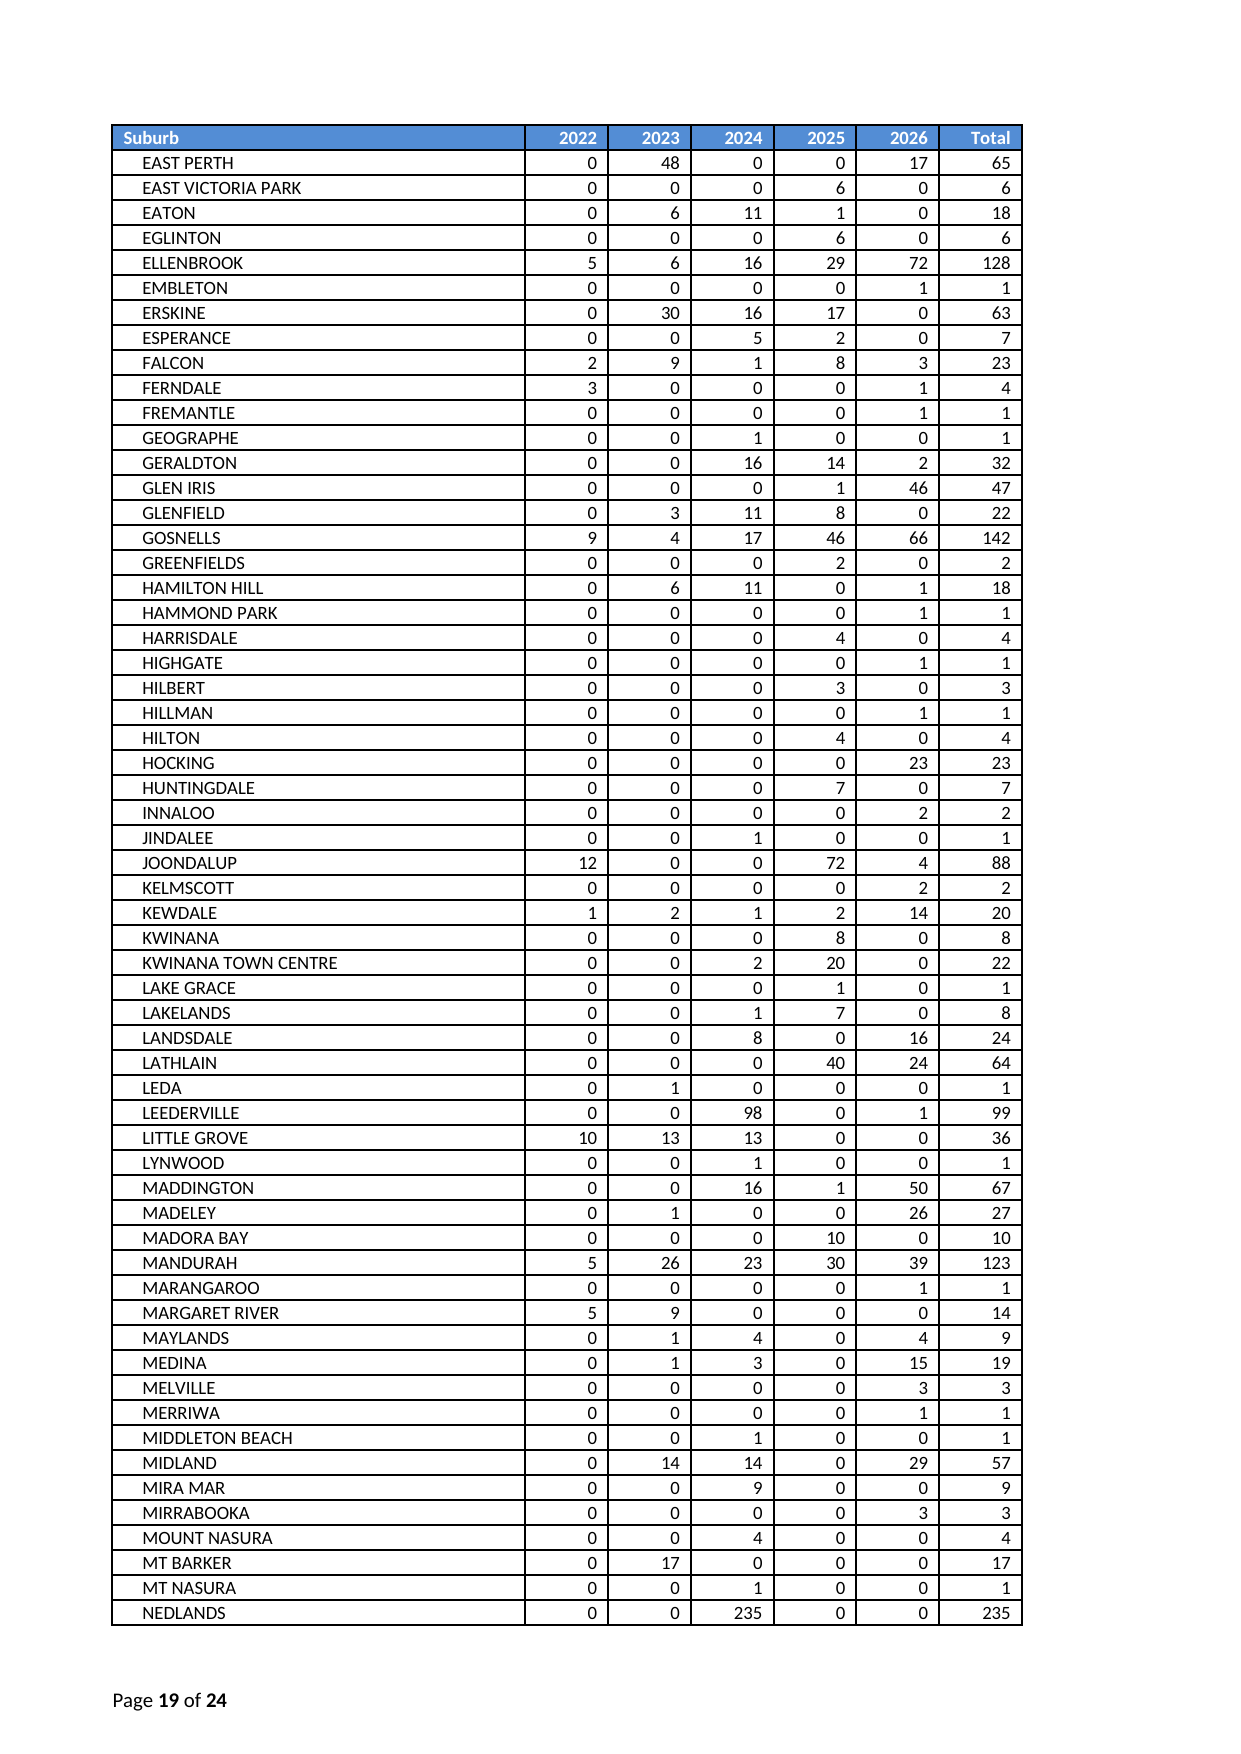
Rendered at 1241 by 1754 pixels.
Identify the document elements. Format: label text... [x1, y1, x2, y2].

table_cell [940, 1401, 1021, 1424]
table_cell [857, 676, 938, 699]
table_header 2023 [609, 126, 690, 149]
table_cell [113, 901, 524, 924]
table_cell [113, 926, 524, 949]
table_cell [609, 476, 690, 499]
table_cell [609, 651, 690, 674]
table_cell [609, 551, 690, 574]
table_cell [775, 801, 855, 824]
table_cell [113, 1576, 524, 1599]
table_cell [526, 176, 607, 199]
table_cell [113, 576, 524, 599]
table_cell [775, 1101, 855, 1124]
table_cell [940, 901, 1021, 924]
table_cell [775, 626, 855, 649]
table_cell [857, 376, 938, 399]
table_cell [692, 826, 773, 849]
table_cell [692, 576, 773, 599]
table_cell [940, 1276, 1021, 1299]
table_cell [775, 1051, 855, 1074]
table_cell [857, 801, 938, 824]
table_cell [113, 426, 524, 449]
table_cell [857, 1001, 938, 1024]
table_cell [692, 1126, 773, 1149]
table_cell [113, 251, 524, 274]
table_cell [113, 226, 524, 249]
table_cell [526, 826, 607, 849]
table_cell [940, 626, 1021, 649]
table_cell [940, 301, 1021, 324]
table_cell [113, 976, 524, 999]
table_header 2026 [857, 126, 938, 149]
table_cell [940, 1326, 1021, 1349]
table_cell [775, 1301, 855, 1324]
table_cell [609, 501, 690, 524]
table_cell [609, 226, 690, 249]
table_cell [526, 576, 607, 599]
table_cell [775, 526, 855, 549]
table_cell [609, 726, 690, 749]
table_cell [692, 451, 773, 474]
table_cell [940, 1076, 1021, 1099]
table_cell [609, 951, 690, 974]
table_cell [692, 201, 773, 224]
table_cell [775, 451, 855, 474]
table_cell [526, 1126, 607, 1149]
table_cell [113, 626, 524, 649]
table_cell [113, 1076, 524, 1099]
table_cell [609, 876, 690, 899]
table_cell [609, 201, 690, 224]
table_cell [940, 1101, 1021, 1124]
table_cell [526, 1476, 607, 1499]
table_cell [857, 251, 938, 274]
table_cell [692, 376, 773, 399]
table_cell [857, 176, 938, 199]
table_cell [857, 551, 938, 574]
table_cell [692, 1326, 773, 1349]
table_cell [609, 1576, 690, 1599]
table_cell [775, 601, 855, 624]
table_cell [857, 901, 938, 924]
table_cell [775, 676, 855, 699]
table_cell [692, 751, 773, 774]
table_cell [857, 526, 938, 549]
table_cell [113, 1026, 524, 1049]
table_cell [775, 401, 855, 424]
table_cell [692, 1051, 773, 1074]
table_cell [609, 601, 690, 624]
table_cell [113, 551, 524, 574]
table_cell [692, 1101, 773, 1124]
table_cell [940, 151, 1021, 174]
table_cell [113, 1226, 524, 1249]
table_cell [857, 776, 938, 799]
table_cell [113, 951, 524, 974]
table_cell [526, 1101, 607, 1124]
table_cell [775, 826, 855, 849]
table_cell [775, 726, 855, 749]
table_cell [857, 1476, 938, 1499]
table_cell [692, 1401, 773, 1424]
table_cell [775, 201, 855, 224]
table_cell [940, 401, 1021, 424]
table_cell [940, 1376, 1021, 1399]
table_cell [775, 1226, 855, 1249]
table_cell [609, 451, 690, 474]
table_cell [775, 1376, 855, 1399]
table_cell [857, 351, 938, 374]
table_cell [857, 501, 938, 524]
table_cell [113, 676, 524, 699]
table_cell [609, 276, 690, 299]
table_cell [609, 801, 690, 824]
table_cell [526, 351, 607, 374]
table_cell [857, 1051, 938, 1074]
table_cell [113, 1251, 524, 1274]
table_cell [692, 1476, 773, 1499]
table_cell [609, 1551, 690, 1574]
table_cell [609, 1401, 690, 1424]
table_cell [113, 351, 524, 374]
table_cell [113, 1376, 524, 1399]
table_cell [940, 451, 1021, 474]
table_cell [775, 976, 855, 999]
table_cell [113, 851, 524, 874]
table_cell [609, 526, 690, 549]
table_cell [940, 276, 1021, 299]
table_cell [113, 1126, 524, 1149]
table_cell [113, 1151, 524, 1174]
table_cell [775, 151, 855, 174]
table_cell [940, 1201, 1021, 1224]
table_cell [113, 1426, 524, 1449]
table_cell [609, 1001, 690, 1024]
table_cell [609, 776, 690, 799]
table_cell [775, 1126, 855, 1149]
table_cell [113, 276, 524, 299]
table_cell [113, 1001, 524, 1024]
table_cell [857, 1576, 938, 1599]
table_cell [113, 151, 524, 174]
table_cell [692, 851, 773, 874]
table_header Total [940, 126, 1021, 149]
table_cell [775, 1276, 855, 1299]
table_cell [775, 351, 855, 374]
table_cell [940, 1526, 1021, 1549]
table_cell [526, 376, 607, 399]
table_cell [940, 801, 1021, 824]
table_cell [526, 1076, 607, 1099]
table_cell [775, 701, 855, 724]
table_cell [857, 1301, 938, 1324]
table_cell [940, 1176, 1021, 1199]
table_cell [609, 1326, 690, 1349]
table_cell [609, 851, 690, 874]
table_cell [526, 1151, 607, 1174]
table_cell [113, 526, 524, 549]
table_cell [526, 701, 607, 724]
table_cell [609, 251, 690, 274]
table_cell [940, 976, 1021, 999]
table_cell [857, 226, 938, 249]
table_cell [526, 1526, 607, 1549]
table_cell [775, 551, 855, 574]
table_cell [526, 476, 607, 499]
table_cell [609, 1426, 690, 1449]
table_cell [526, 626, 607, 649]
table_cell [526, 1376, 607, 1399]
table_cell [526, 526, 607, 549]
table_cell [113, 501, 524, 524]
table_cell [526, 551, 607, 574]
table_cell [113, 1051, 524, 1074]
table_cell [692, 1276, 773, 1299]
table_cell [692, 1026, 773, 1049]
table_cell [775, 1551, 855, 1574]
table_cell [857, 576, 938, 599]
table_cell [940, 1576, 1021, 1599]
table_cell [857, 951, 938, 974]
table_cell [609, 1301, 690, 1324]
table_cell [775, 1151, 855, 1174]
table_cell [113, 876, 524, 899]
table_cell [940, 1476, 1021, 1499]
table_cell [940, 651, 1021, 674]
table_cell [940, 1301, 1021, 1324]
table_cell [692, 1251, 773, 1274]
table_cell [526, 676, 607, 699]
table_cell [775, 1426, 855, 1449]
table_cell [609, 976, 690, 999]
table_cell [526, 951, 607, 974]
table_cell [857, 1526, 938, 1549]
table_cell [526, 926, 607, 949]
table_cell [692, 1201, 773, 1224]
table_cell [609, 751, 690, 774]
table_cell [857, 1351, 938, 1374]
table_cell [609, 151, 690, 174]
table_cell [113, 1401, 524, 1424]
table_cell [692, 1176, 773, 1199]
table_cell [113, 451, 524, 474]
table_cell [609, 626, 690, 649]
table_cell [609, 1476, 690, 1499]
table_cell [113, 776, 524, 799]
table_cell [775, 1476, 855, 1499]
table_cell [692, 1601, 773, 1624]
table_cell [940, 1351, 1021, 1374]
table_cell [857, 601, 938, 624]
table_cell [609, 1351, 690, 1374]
table_header 2024 [692, 126, 773, 149]
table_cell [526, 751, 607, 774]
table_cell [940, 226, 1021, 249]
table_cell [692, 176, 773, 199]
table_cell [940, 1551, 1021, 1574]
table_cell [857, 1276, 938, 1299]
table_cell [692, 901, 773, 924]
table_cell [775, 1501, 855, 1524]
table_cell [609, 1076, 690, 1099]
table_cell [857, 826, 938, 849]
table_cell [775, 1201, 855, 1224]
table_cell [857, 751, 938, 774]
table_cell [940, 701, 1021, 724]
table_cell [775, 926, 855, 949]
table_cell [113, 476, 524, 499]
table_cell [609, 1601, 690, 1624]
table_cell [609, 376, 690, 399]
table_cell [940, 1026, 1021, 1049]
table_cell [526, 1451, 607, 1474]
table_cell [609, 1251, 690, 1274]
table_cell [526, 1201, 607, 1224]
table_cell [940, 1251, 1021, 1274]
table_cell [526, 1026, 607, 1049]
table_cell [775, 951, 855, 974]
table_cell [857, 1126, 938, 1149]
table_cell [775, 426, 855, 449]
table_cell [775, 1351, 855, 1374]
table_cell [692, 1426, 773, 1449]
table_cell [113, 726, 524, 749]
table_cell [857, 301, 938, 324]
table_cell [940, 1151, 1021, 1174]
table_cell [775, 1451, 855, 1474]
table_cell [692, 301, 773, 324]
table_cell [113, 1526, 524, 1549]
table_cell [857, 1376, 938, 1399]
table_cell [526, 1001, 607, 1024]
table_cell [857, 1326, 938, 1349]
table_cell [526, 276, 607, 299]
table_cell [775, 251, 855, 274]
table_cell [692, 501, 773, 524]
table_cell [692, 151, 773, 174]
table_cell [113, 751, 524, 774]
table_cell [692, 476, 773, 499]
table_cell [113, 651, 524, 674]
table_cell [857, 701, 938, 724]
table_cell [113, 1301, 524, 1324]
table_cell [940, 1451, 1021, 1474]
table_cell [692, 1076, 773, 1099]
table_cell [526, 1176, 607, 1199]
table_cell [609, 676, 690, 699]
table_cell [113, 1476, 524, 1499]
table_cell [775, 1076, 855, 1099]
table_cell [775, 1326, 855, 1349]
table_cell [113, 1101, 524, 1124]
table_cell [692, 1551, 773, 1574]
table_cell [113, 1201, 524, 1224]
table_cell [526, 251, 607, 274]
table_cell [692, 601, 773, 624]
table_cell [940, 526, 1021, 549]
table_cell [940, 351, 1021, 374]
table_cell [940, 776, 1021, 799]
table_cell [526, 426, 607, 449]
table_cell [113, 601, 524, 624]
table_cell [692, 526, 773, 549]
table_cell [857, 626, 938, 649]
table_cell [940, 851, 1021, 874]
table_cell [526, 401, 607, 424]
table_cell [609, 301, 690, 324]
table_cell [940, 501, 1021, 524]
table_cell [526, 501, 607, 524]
table_header Suburb [113, 126, 524, 149]
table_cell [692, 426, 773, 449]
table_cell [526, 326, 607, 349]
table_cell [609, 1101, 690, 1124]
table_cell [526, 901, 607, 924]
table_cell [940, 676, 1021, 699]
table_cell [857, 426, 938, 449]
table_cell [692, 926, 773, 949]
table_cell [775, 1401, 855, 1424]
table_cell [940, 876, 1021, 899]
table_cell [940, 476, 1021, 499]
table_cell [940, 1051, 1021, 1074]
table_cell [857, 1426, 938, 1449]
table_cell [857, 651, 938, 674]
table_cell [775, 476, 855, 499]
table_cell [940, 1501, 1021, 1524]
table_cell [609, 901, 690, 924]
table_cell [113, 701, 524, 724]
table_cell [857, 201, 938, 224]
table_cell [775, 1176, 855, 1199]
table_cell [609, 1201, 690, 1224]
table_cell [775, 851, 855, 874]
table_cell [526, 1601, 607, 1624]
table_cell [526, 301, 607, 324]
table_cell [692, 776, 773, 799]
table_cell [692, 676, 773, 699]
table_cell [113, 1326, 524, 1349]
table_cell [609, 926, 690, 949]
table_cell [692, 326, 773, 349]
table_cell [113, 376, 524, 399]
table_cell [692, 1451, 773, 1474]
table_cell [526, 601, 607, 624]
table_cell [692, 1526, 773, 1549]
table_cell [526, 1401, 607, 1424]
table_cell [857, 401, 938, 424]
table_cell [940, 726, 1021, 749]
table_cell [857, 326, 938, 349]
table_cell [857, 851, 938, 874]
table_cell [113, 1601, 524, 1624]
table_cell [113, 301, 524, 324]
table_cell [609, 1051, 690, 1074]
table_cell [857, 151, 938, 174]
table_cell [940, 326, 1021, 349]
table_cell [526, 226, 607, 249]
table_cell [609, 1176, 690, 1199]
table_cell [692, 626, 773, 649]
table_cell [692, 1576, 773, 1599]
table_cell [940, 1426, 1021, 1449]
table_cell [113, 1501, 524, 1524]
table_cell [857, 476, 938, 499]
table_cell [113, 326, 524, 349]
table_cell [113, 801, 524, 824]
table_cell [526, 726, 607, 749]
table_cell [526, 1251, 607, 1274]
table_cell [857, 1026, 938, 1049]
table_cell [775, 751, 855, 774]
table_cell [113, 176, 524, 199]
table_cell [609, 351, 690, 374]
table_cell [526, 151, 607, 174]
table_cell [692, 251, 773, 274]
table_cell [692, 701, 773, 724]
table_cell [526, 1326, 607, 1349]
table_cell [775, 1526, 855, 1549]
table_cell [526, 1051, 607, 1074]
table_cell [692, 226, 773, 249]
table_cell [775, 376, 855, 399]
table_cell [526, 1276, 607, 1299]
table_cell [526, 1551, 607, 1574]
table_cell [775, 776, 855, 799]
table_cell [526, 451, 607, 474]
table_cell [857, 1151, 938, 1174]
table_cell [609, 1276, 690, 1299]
table_header 2025 [775, 126, 855, 149]
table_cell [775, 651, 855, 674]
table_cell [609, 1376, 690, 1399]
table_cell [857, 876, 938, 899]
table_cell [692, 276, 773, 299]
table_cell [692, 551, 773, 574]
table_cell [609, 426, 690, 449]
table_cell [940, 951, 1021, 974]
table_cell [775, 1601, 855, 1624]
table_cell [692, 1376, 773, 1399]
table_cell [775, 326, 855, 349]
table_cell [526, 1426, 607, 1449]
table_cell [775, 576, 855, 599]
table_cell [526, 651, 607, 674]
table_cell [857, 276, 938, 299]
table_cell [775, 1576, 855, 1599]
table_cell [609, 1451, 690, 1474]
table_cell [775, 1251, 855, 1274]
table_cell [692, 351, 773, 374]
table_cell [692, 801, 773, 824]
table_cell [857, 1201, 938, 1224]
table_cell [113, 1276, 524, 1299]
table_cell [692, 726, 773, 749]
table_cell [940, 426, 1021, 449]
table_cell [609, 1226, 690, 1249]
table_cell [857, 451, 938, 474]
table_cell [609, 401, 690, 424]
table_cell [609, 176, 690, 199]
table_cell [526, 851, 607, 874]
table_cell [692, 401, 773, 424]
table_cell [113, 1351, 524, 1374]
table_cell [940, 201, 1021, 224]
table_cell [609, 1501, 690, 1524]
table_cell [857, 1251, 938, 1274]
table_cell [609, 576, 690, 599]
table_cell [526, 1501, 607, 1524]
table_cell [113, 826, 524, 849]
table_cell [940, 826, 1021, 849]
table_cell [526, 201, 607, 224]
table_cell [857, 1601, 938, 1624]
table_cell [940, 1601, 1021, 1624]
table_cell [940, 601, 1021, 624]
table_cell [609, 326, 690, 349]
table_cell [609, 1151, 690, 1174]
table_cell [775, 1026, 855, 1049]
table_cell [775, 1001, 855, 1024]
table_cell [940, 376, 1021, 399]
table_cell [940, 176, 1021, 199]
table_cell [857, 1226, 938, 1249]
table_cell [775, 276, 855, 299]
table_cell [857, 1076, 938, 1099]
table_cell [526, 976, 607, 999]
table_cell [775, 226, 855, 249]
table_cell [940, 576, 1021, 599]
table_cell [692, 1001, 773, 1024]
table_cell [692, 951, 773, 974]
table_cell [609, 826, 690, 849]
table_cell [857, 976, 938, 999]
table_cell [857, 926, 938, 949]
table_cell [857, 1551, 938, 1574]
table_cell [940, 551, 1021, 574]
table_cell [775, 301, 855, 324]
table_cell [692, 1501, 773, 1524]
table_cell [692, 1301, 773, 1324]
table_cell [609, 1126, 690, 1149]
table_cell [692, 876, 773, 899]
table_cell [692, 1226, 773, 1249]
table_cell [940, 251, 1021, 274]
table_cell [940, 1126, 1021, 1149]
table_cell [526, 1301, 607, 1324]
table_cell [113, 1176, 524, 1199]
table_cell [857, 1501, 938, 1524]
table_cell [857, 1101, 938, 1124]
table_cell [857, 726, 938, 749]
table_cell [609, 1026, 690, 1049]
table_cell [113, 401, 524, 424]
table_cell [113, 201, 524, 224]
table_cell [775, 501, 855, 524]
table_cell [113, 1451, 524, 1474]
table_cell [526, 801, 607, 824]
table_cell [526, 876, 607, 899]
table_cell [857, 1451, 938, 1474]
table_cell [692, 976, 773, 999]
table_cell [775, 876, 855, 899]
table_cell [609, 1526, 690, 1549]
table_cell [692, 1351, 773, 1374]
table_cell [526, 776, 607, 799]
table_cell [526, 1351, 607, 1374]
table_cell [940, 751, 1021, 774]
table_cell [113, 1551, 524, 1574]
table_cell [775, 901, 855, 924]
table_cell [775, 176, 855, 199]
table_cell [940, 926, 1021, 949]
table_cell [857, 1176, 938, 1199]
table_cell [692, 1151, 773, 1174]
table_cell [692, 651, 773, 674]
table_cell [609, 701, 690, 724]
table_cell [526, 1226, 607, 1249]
table_header 2022 [526, 126, 607, 149]
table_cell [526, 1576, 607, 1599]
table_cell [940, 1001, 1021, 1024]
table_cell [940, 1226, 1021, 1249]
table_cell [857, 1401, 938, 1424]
